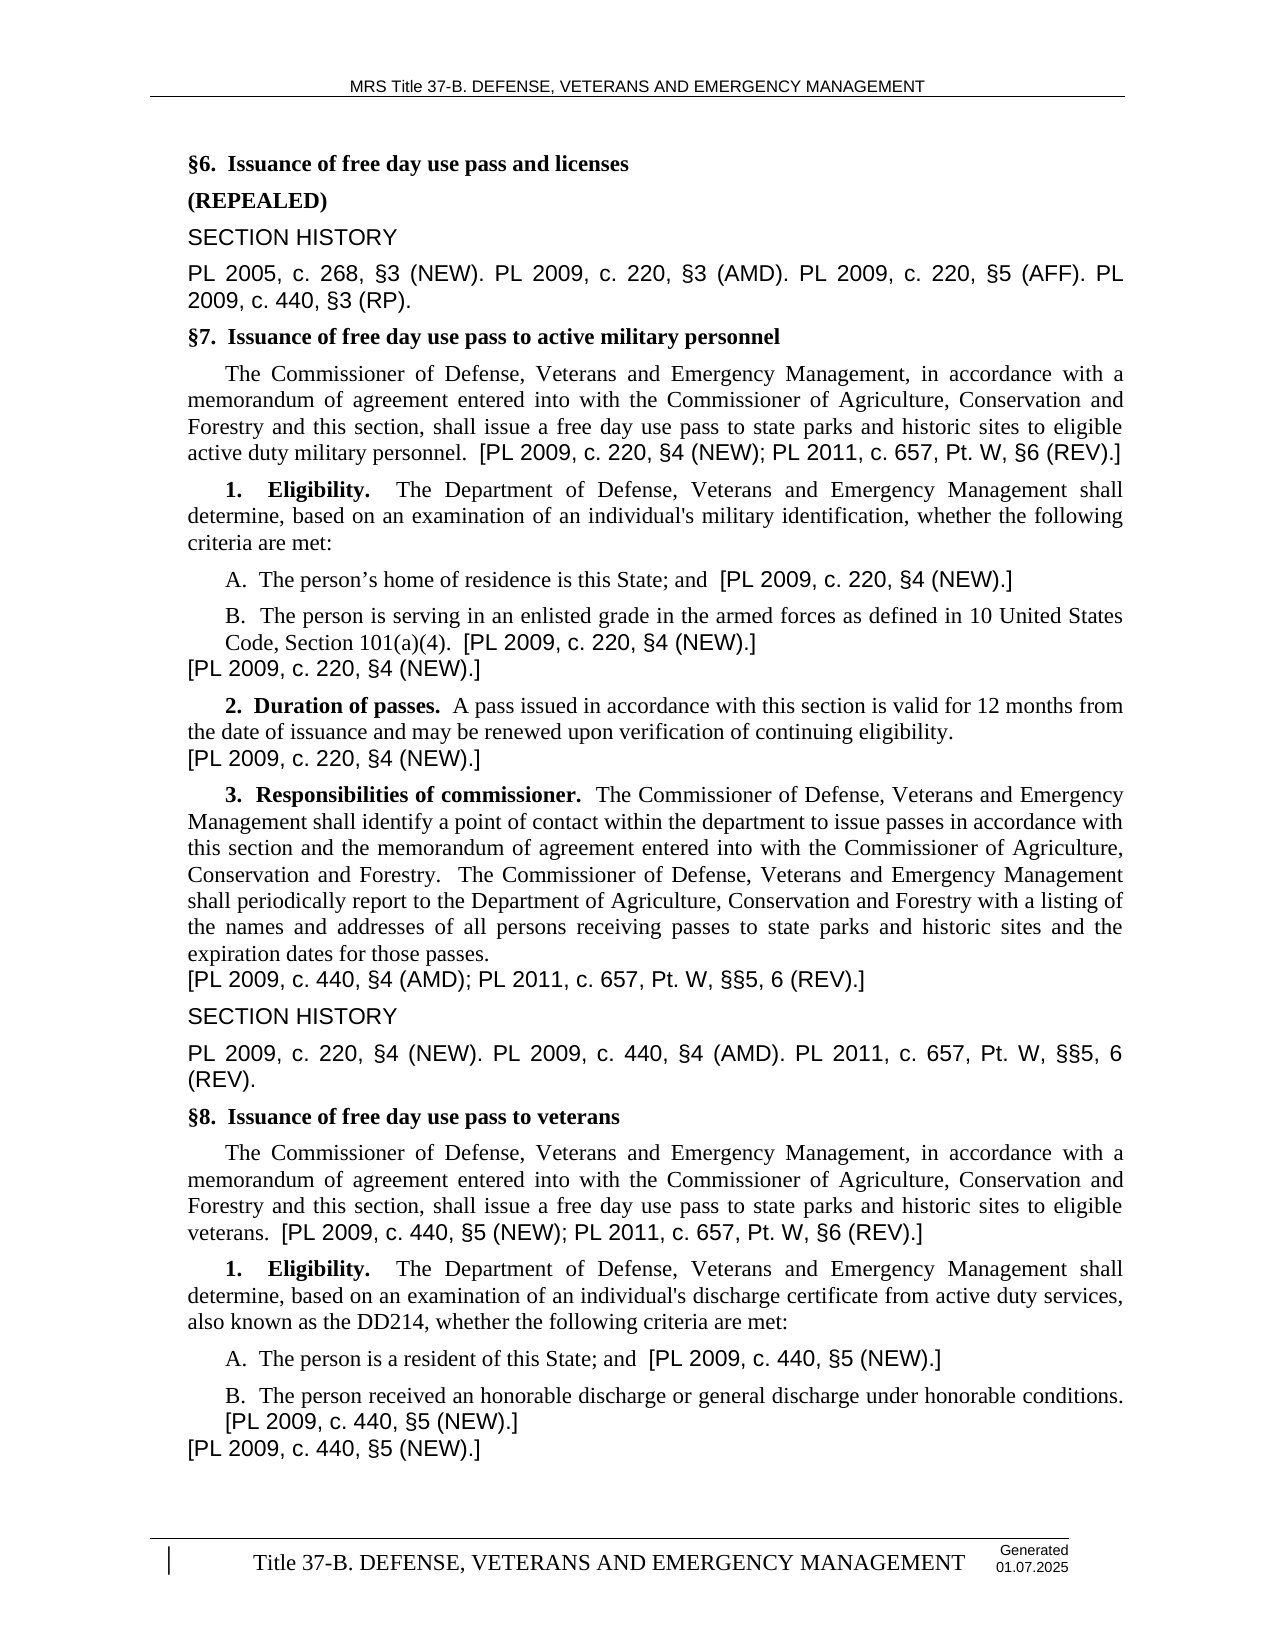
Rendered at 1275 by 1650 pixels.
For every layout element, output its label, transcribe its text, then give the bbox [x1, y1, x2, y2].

text [PL 2009, c. 440, §4 (AMD); PL 2011, c. 657, Pt. W, §§5, 6 (REV).] [187, 966, 1125, 992]
text §7. Issuance of free day use pass to active military personnel [187, 323, 1125, 350]
text §6. Issuance of free day use pass and licenses [187, 150, 1125, 176]
text B. The person is serving in an enlisted grade in the armed forces as defined in 10 United States Code, Section 101(a)(4). [PL 2009, c. 220, §4 (NEW).] [225, 602, 1125, 655]
text [PL 2009, c. 220, §4 (NEW).] [187, 655, 1125, 682]
text A. The person is a resident of this State; and [PL 2009, c. 440, §5 (NEW).] [225, 1345, 1125, 1371]
text B. The person received an honorable discharge or general discharge under honorable conditions. [PL 2009, c. 440, §5 (NEW).] [225, 1382, 1125, 1434]
text PL 2009, c. 220, §4 (NEW). PL 2009, c. 440, §4 (AMD). PL 2011, c. 657, Pt. W, §§5, 6 (REV). [187, 1039, 1125, 1092]
text §8. Issuance of free day use pass to veterans [187, 1103, 1125, 1129]
text [PL 2009, c. 440, §5 (NEW).] [187, 1434, 1125, 1461]
text 1. Eligibility. The Department of Defense, Veterans and Emergency Management shall determine, based on an examination of an individual's military identification, whether the following criteria are met: [187, 476, 1125, 555]
text PL 2005, c. 268, §3 (NEW). PL 2009, c. 220, §3 (AMD). PL 2009, c. 220, §5 (AFF). PL 2009, c. 440, §3 (RP). [187, 260, 1125, 313]
text A. The person’s home of residence is this State; and [PL 2009, c. 220, §4 (NEW).] [225, 566, 1125, 592]
text [PL 2009, c. 220, §4 (NEW).] [187, 745, 1125, 771]
text The Commissioner of Defense, Veterans and Emergency Management, in accordance with a memorandum of agreement entered into with the Commissioner of Agriculture, Conservation and Forestry and this section, shall issue a free day use pass to state parks and historic sites to eligible active duty military personnel. [PL 2009, c. 220, §4 (NEW); PL 2011, c. 657, Pt. W, §6 (REV).] [187, 360, 1125, 466]
text 1. Eligibility. The Department of Defense, Veterans and Emergency Management shall determine, based on an examination of an individual's discharge certificate from active duty services, also known as the DD214, whether the following criteria are met: [187, 1255, 1125, 1334]
text SECTION HISTORY [187, 223, 1125, 250]
text 3. Responsibilities of commissioner. The Commissioner of Defense, Veterans and Emergency Management shall identify a point of contact within the department to issue passes in accordance with this section and the memorandum of agreement entered into with the Commissioner of Agriculture, Conservation and Forestry. The Commissioner of Defense, Veterans and Emergency Management shall periodically report to the Department of Agriculture, Conservation and Forestry with a listing of the names and addresses of all persons receiving passes to state parks and historic sites and the expiration dates for those passes. [187, 782, 1125, 966]
text 2. Duration of passes. A pass issued in accordance with this section is valid for 12 months from the date of issuance and may be renewed upon verification of continuing eligibility. [187, 692, 1125, 745]
text (REPEALED) [187, 187, 1125, 213]
text SECTION HISTORY [187, 1003, 1125, 1029]
text The Commissioner of Defense, Veterans and Emergency Management, in accordance with a memorandum of agreement entered into with the Commissioner of Agriculture, Conservation and Forestry and this section, shall issue a free day use pass to state parks and historic sites to eligible veterans. [PL 2009, c. 440, §5 (NEW); PL 2011, c. 657, Pt. W, §6 (REV).] [187, 1139, 1125, 1245]
